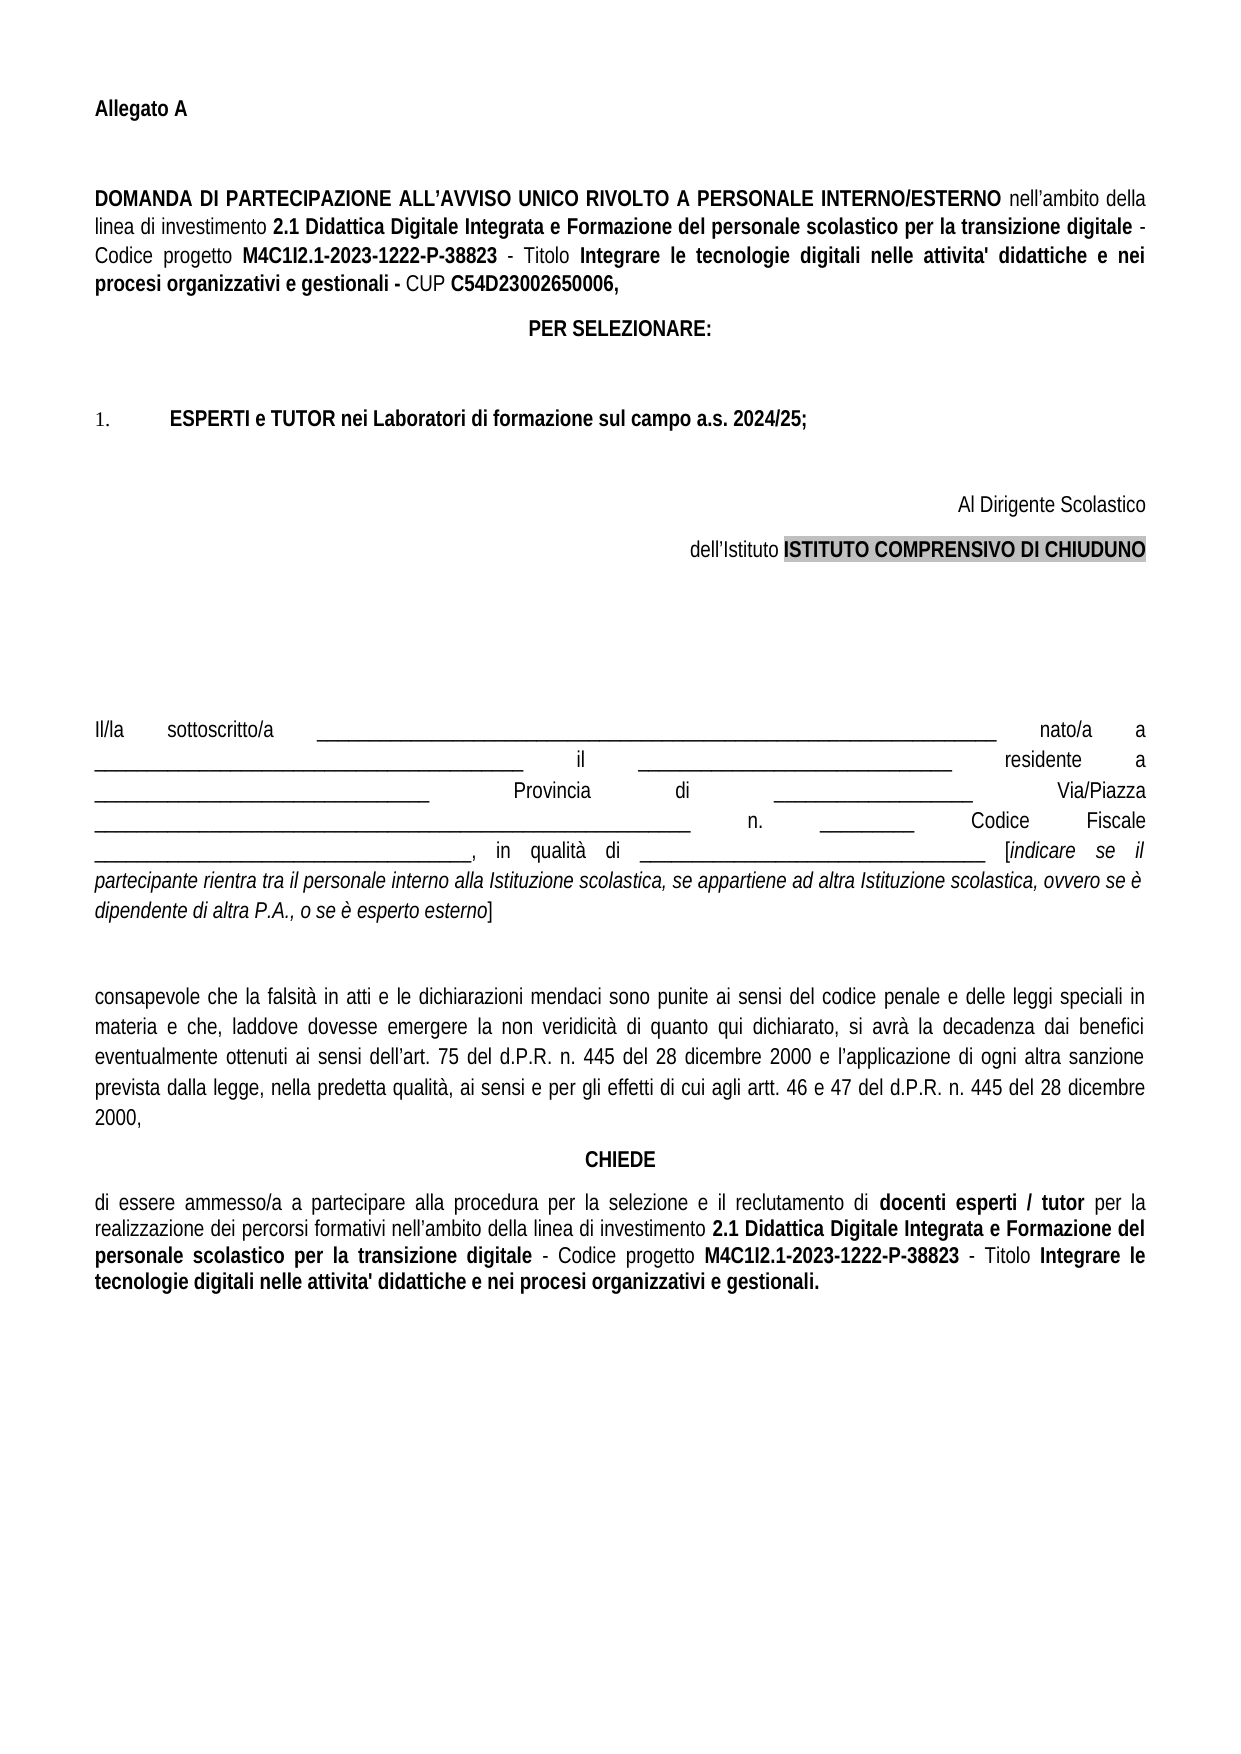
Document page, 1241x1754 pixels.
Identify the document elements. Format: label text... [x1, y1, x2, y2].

text Allegato A [94, 94, 1146, 121]
text Al Dirigente Scolastico [611, 491, 1146, 517]
text PER SELEZIONARE: [94, 315, 1146, 341]
text di essere ammesso/a a partecipare alla procedura per la selezione e il reclutamento di docenti esperti / tutor per la realizzazione dei percorsi formativi nell’ambito della linea di investimento 2.1 Didattica Digitale Integrata e Formazione del personale scolastico per la transizione digitale - Codice progetto M4C1I2.1-2023-1222-P-38823 - Titolo Integrare le tecnologie digitali nelle attivita' didattiche e nei procesi organizzativi e gestionali. [94, 1189, 1146, 1294]
text Il/la sottoscritto/a _________________________________________________________________ nato/a a _________________________________________ il ______________________________ residente a ________________________________ Provincia di ___________________ Via/Piazza _________________________________________________________ n. _________ Codice Fiscale ____________________________________, in qualità di _________________________________ [indicare se il partecipante rientra tra il personale interno alla Istituzione scolastica, se appartiene ad altra Istituzione scolastica, ovvero se è dipendente di altra P.A., o se è esperto esterno] [94, 716, 1146, 924]
text consapevole che la falsità in atti e le dichiarazioni mendaci sono punite ai sensi del codice penale e delle leggi speciali in materia e che, laddove dovesse emergere la non veridicità di quanto qui dichiarato, si avrà la decadenza dai benefici eventualmente ottenuti ai sensi dell’art. 75 del d.P.R. n. 445 del 28 dicembre 2000 e l’applicazione di ogni altra sanzione prevista dalla legge, nella predetta qualità, ai sensi e per gli effetti di cui agli artt. 46 e 47 del d.P.R. n. 445 del 28 dicembre 2000, [94, 983, 1146, 1130]
text CHIEDE [94, 1146, 1146, 1173]
text DOMANDA DI PARTECIPAZIONE ALL’AVVISO UNICO RIVOLTO A PERSONALE INTERNO/ESTERNO nell’ambito della linea di investimento 2.1 Didattica Digitale Integrata e Formazione del personale scolastico per la transizione digitale - Codice progetto M4C1I2.1-2023-1222-P-38823 - Titolo Integrare le tecnologie digitali nelle attivita' didattiche e nei procesi organizzativi e gestionali - CUP C54D23002650006, [94, 185, 1146, 296]
list ESPERTI e TUTOR nei Laboratori di formazione sul campo a.s. 2024/25; [94, 405, 1146, 432]
text dell’Istituto ISTITUTO COMPRENSIVO DI CHIUDUNO [611, 536, 784, 562]
